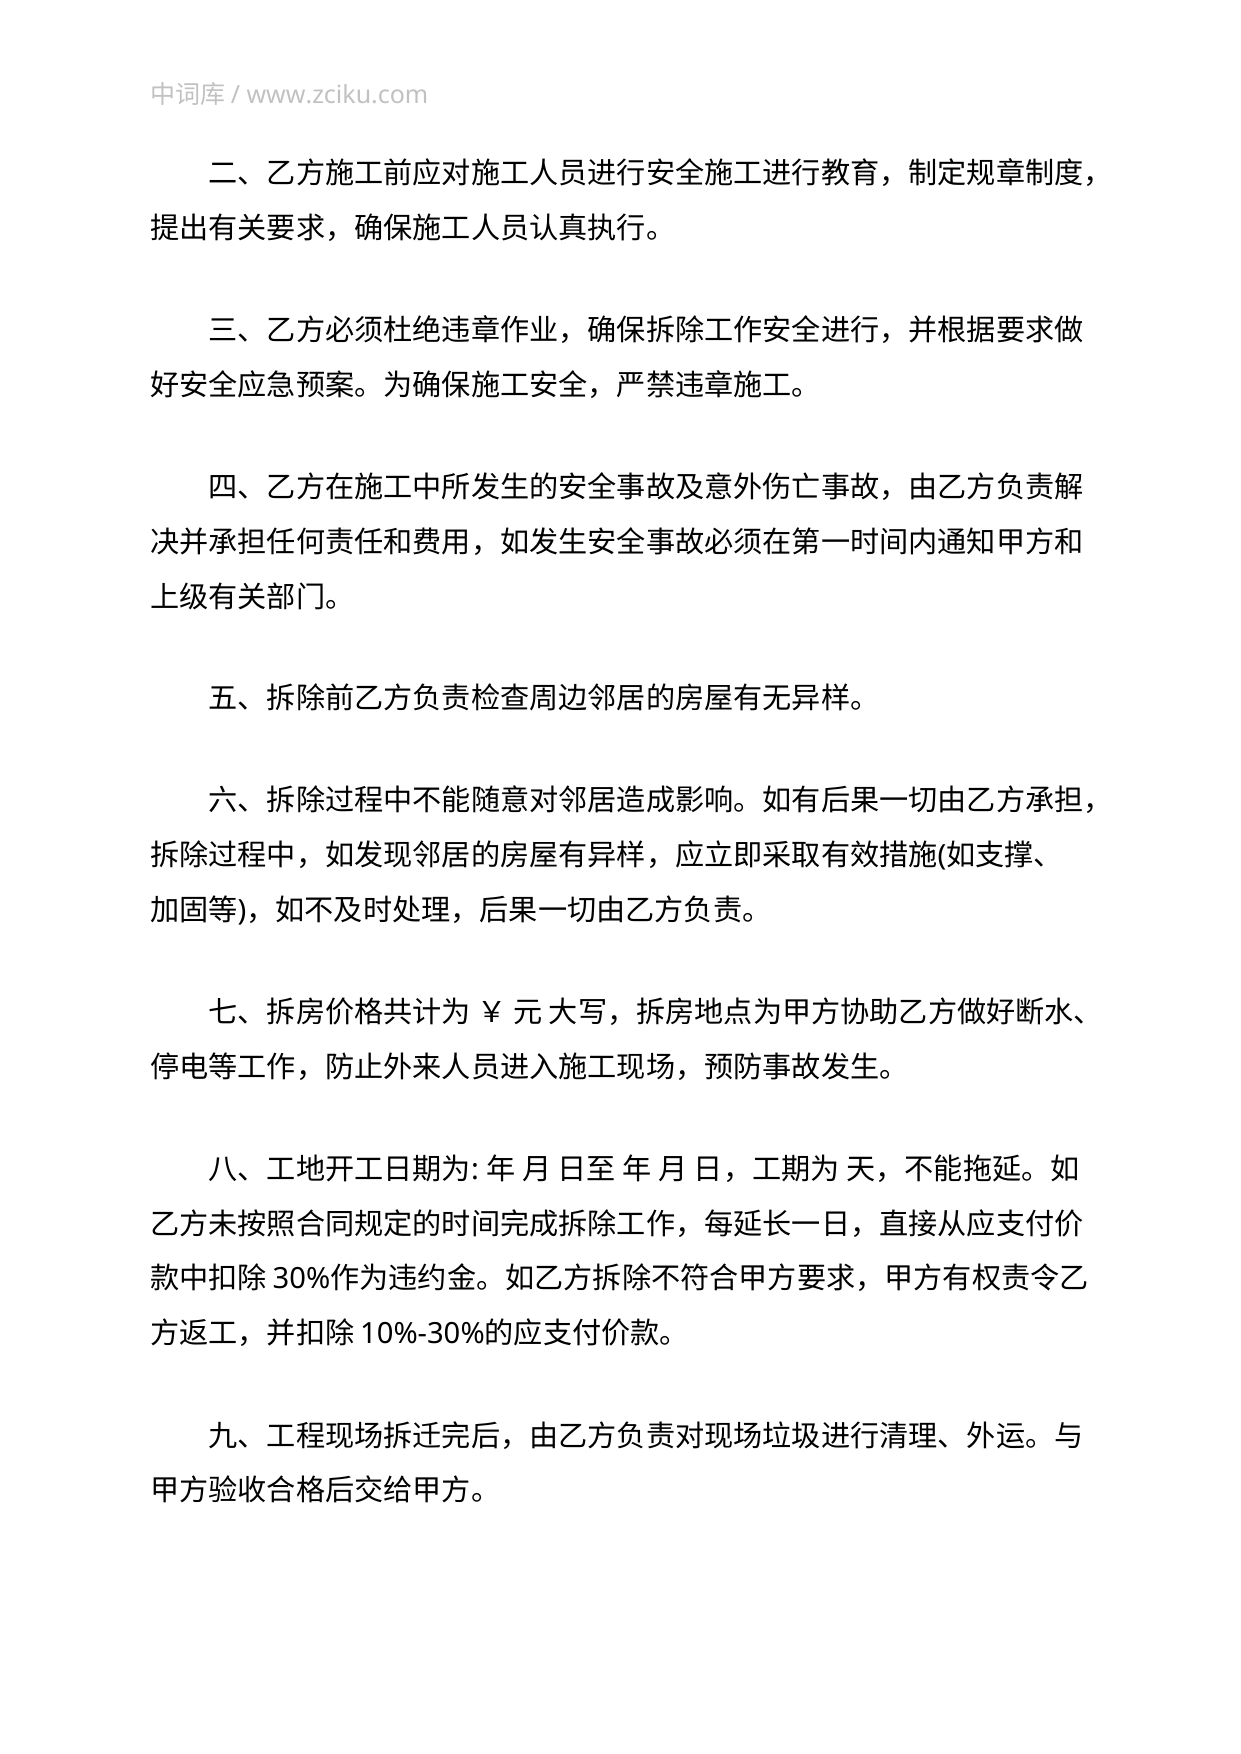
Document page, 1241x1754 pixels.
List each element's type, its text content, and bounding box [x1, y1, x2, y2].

text 九、工程现场拆迁完后，由乙方负责对现场垃圾进行清理、外运。与甲方验收合格后交给甲方。 [150, 1412, 1090, 1509]
text 七、拆房价格共计为 ￥ 元 大写，拆房地点为甲方协助乙方做好断水、停电等工作，防止外来人员进入施工现场，预防事故发生。 [150, 988, 1090, 1086]
text 八、工地开工日期为: 年 月 日至 年 月 日，工期为 天，不能拖延。如乙方未按照合同规定的时间完成拆除工作，每延长一日，直接从应支付价款中扣除30%作为违约金。如乙方拆除不符合甲方要求，甲方有权责令乙方返工，并扣除10%-30%的应支付价款。 [150, 1145, 1090, 1352]
text 二、乙方施工前应对施工人员进行安全施工进行教育，制定规章制度，提出有关要求，确保施工人员认真执行。 [150, 150, 1090, 247]
text 六、拆除过程中不能随意对邻居造成影响。如有后果一切由乙方承担，拆除过程中，如发现邻居的房屋有异样，应立即采取有效措施(如支撑、加固等)，如不及时处理，后果一切由乙方负责。 [150, 777, 1090, 929]
text 三、乙方必须杜绝违章作业，确保拆除工作安全进行，并根据要求做好安全应急预案。为确保施工安全，严禁违章施工。 [150, 307, 1090, 404]
text 五、拆除前乙方负责检查周边邻居的房屋有无异样。 [150, 675, 1090, 717]
text 四、乙方在施工中所发生的安全事故及意外伤亡事故，由乙方负责解决并承担任何责任和费用，如发生安全事故必须在第一时间内通知甲方和上级有关部门。 [150, 463, 1090, 615]
